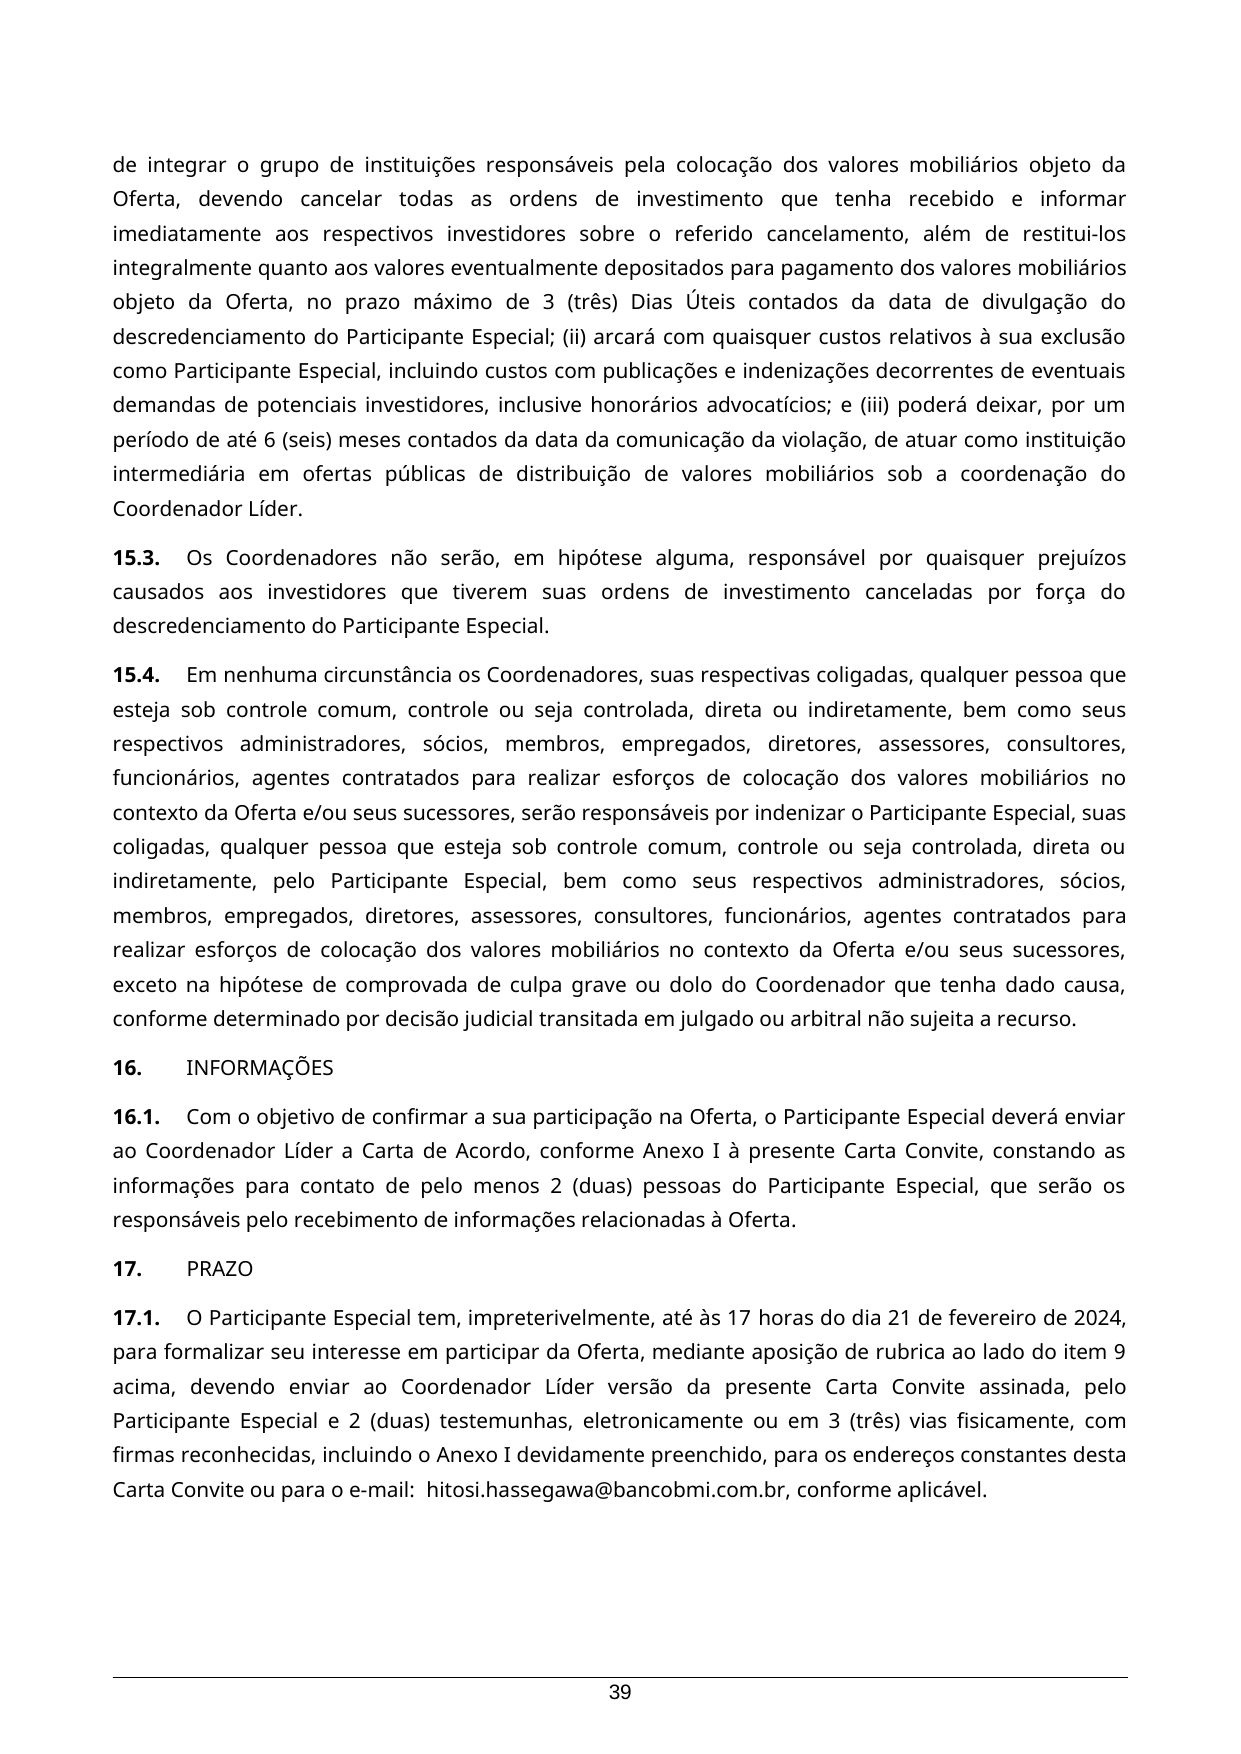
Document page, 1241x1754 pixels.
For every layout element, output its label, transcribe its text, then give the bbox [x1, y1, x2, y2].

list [112, 150, 1128, 522]
list INFORMAÇÕES [112, 1053, 1128, 1082]
list Com o objetivo de confirmar a sua participação na Oferta, o Participante Especial deverá enviar ao Coordenador Líder a Carta de Acordo, conforme Anexo I à presente Carta Convite, constando as informações para contato de pelo menos 2 (duas) pessoas do Participante Especial, que serão os responsáveis pelo recebimento de informações relacionadas à Oferta. [112, 1102, 1128, 1234]
list PRAZO [112, 1254, 1128, 1283]
list Os Coordenadores não serão, em hipótese alguma, responsável por quaisquer prejuízos causados aos investidores que tiverem suas ordens de investimento canceladas por força do descredenciamento do Participante Especial. [112, 543, 1128, 640]
list Em nenhuma circunstância os Coordenadores, suas respectivas coligadas, qualquer pessoa que esteja sob controle comum, controle ou seja controlada, direta ou indiretamente, bem como seus respectivos administradores, sócios, membros, empregados, diretores, assessores, consultores, funcionários, agentes contratados para realizar esforços de colocação dos valores mobiliários no contexto da Oferta e/ou seus sucessores, serão responsáveis por indenizar o Participante Especial, suas coligadas, qualquer pessoa que esteja sob controle comum, controle ou seja controlada, direta ou indiretamente, pelo Participante Especial, bem como seus respectivos administradores, sócios, membros, empregados, diretores, assessores, consultores, funcionários, agentes contratados para realizar esforços de colocação dos valores mobiliários no contexto da Oferta e/ou seus sucessores, exceto na hipótese de comprovada de culpa grave ou dolo do Coordenador que tenha dado causa, conforme determinado por decisão judicial transitada em julgado ou arbitral não sujeita a recurso. [112, 660, 1128, 1033]
list O Participante Especial tem, impreterivelmente, até às 17 horas do dia 21 de fevereiro de 2024, para formalizar seu interesse em participar da Oferta, mediante aposição de rubrica ao lado do item 9 acima, devendo enviar ao Coordenador Líder versão da presente Carta Convite assinada, pelo Participante Especial e 2 (duas) testemunhas, eletronicamente ou em 3 (três) vias fisicamente, com firmas reconhecidas, incluindo o Anexo I devidamente preenchido, para os endereços constantes desta Carta Convite ou para o e-mail: hitosi.hassegawa@bancobmi.com.br, conforme aplicável. [112, 1303, 1128, 1503]
